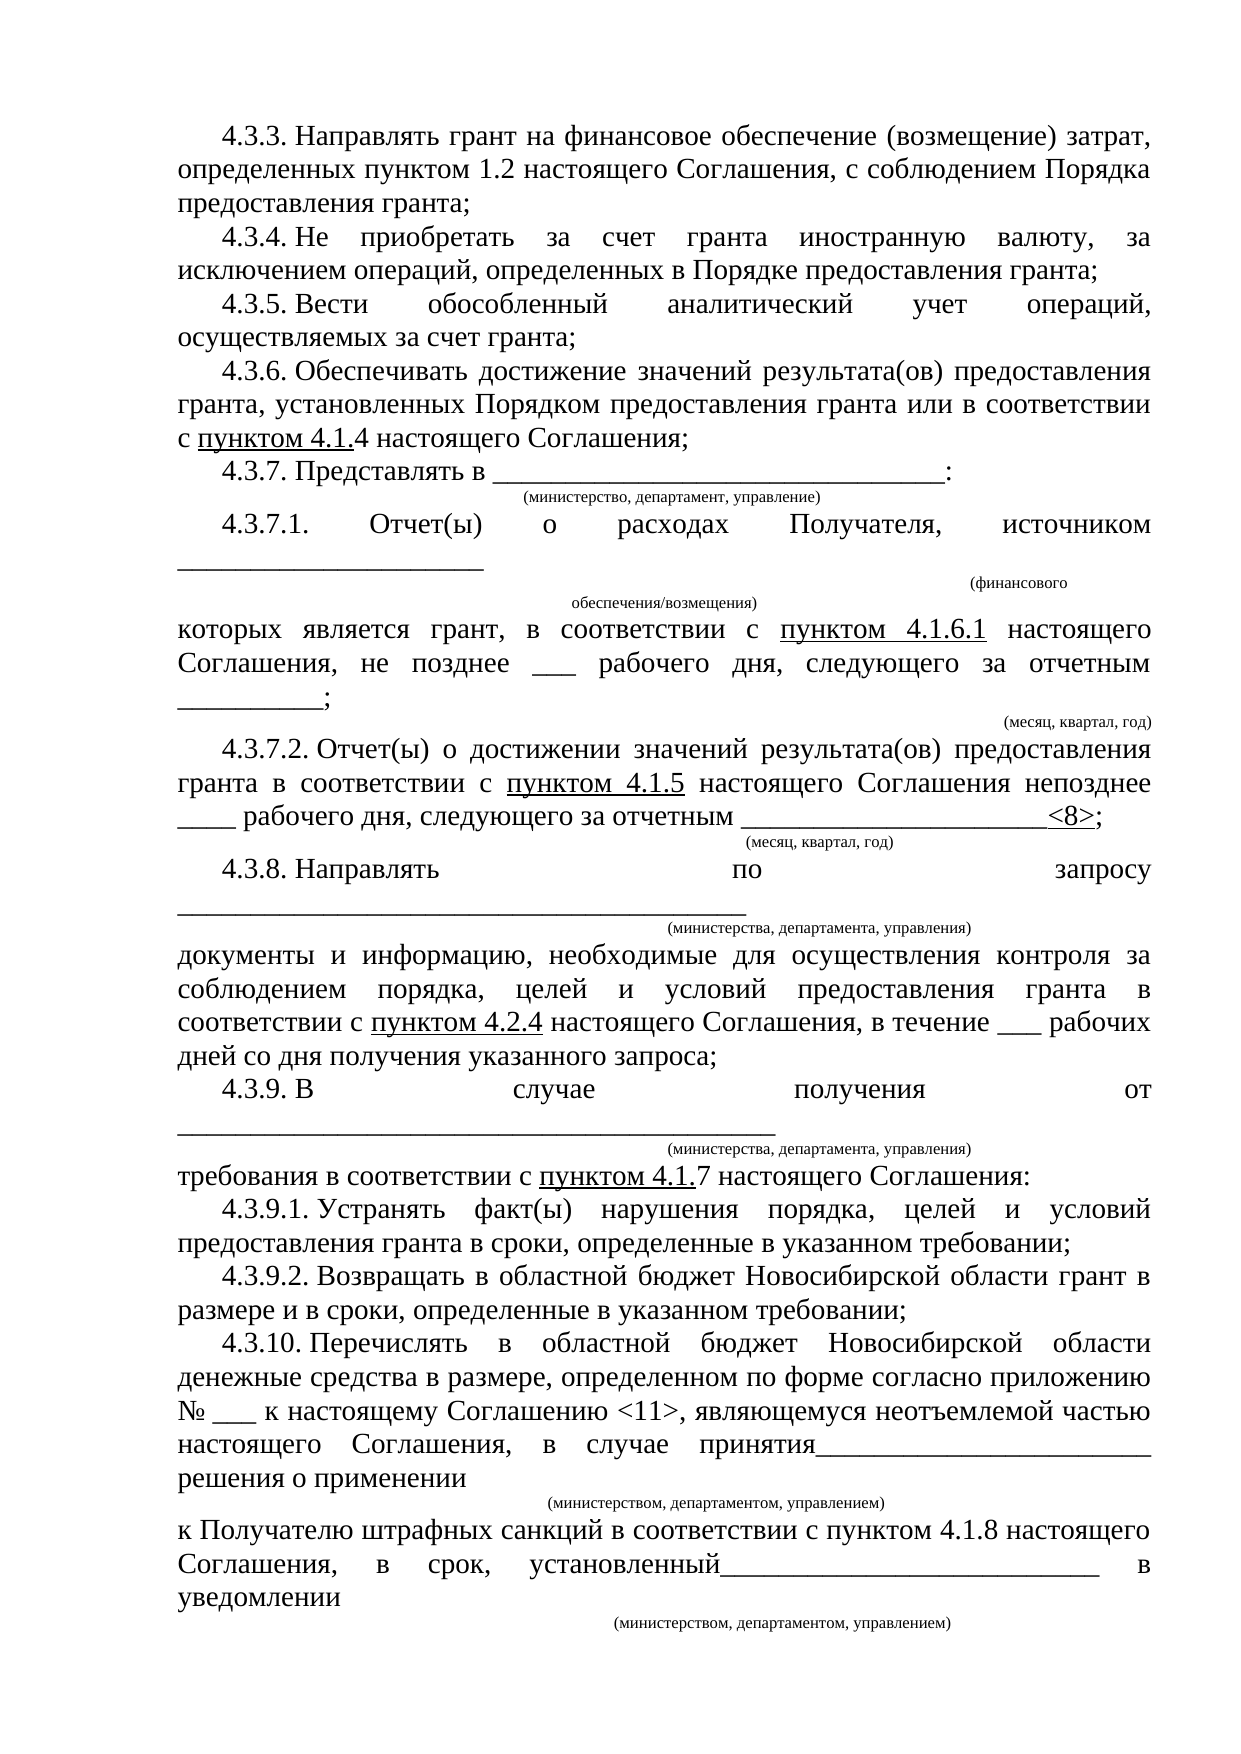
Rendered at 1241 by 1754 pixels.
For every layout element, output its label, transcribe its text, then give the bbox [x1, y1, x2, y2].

text 4.3.6. Обеспечивать достижение значений результата(ов) предоставления гранта, установленных Порядком предоставления гранта или в соответствии с пунктом 4.1.4 настоящего Соглашения; [177, 353, 1152, 453]
text (месяц, квартал, год) [177, 712, 1152, 731]
text 4.3.7.1. Отчет(ы) о расходах Получателя, источником _____________________ [177, 506, 1152, 573]
text (министерства, департамента, управления) [177, 918, 1152, 937]
text (министерства, департамента, управления) [177, 1139, 1152, 1158]
text документы и информацию, необходимые для осуществления контроля за соблюдением порядка, целей и условий предоставления гранта в соответствии с пунктом 4.2.4 настоящего Соглашения, в течение ___ рабочих дней со дня получения указанного запроса; [177, 937, 1152, 1072]
text (министерством, департаментом, управлением) [177, 1613, 1152, 1632]
text 4.3.8. Направлять по запросу _______________________________________ [177, 851, 1152, 918]
text 4.3.9.1. Устранять факт(ы) нарушения порядка, целей и условий предоставления гранта в сроки, определенные в указанном требовании; [177, 1191, 1152, 1258]
text (министерство, департамент, управление) [177, 487, 1152, 506]
text 4.3.9. В случае получения от _________________________________________ [177, 1072, 1152, 1139]
text 4.3.7.2. Отчет(ы) о достижении значений результата(ов) предоставления гранта в соответствии с пунктом 4.1.5 настоящего Соглашения непозднее ____ рабочего дня, следующего за отчетным _____________________<8>; [177, 731, 1152, 832]
text 4.3.4. Не приобретать за счет гранта иностранную валюту, за исключением операций, определенных в Порядке предоставления гранта; [177, 219, 1152, 286]
text к Получателю штрафных санкций в соответствии с пунктом 4.1.8 настоящего Соглашения, в срок, установленный__________________________ в уведомлении [177, 1512, 1152, 1613]
text (месяц, квартал, год) [177, 832, 1152, 851]
text 4.3.7. Представлять в _______________________________: [177, 453, 1152, 487]
text требования в соответствии с пунктом 4.1.7 настоящего Соглашения: [177, 1158, 1152, 1191]
text (министерством, департаментом, управлением) [177, 1493, 1152, 1512]
text которых является грант, в соответствии с пунктом 4.1.6.1 настоящего Соглашения, не позднее ___ рабочего дня, следующего за отчетным __________; [177, 612, 1152, 712]
text 4.3.5. Вести обособленный аналитический учет операций, осуществляемых за счет гранта; [177, 286, 1152, 353]
text 4.3.3. Направлять грант на финансовое обеспечение (возмещение) затрат, определенных пунктом 1.2 настоящего Соглашения, с соблюдением Порядка предоставления гранта; [177, 118, 1152, 219]
text 4.3.9.2. Возвращать в областной бюджет Новосибирской области грант в размере и в сроки, определенные в указанном требовании; [177, 1258, 1152, 1326]
text 4.3.10. Перечислять в областной бюджет Новосибирской области денежные средства в размере, определенном по форме согласно приложению № ___ к настоящему Соглашению <11>, являющемуся неотъемлемой частью настоящего Соглашения, в случае принятия_______________________ решения о применении [177, 1326, 1152, 1493]
text (финансового обеспечения/возмещения) [177, 573, 1152, 612]
